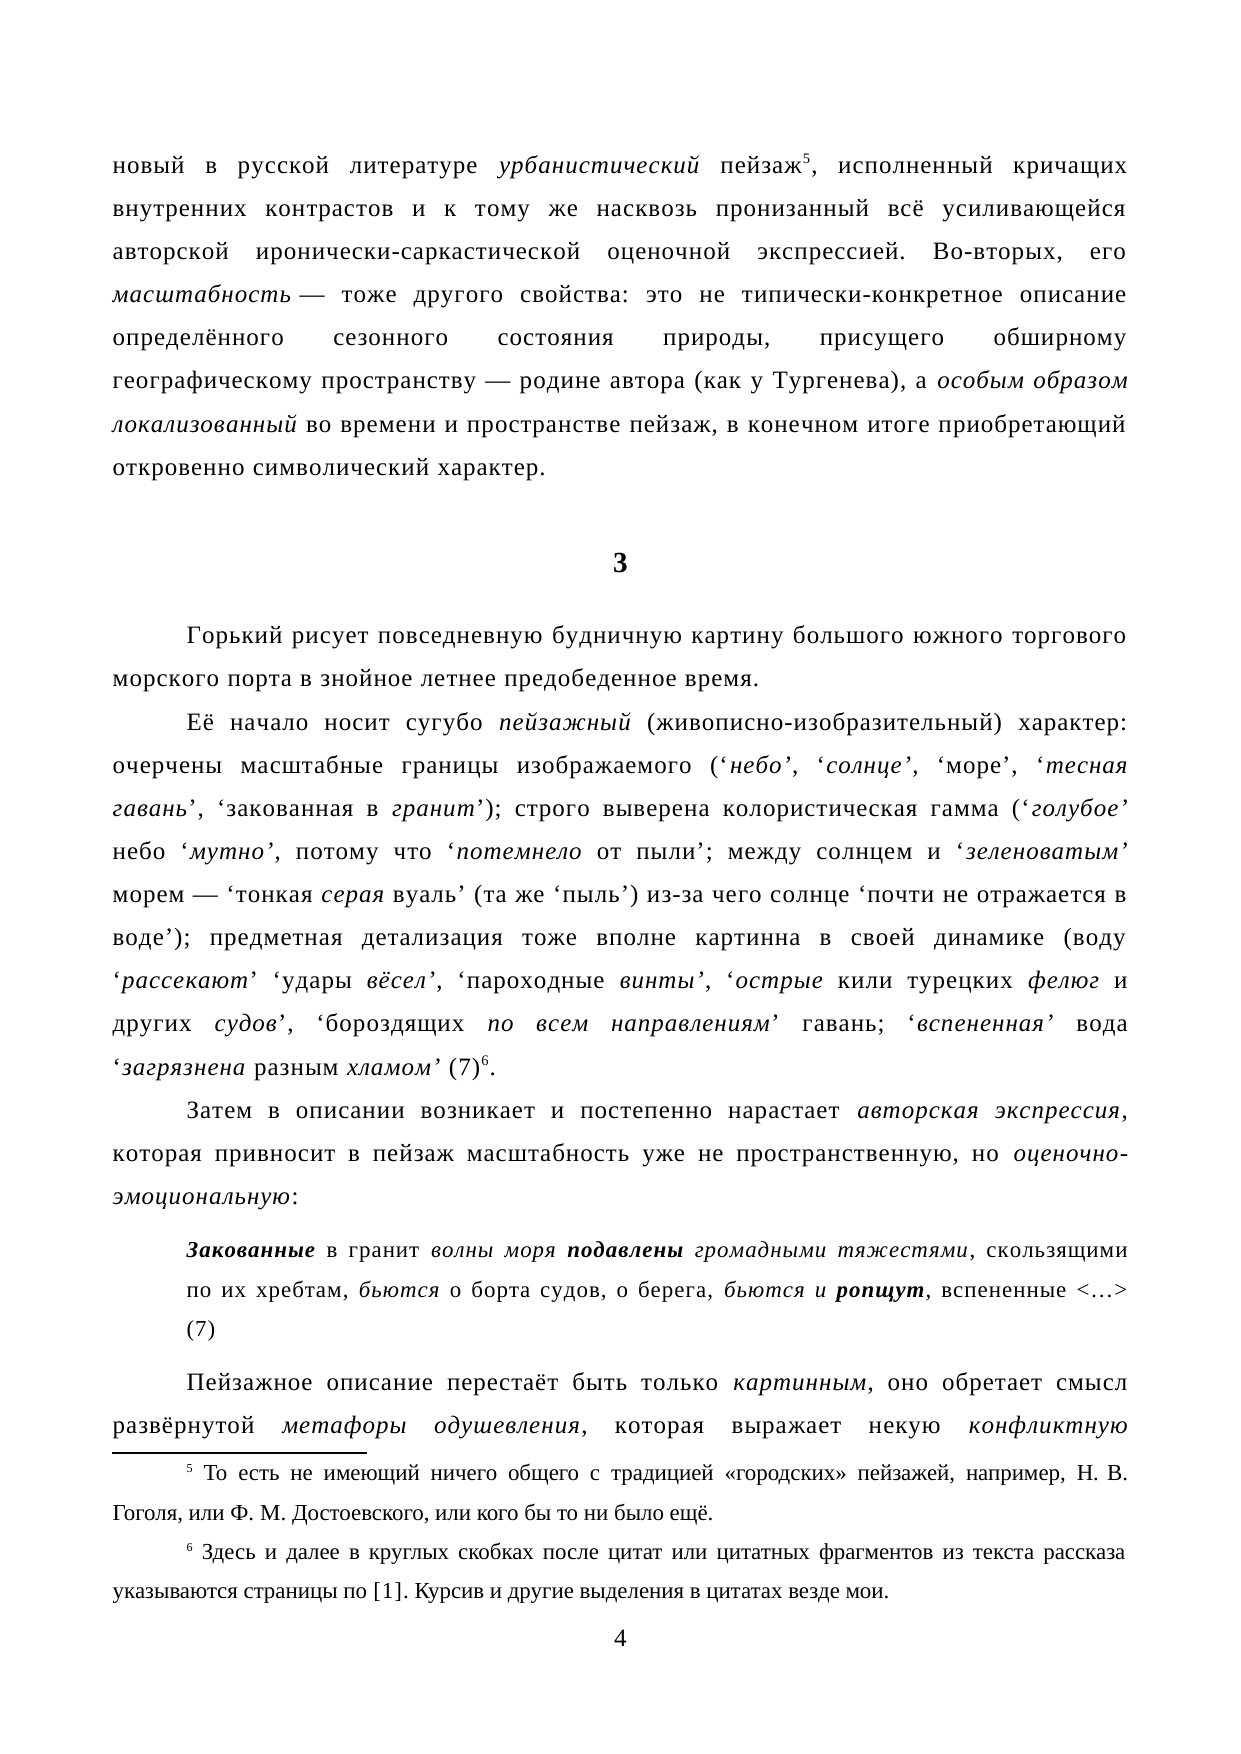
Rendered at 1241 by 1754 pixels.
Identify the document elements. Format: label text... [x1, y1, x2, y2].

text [112, 1367, 1128, 1439]
text Затем в описании возникает и постепенно нарастает авторская экспрессия, которая привносит в пейзаж масштабность уже не пространственную, но оценочно-эмоциональную: [112, 1095, 1128, 1210]
text 3 [112, 545, 1128, 578]
text Горький рисует повседневную будничную картину большого южного торгового морского порта в знойное летнее предобеденное время. [112, 620, 1128, 692]
text Её начало носит сугубо пейзажный (живописно-изобразительный) характер: очерчены масштабные границы изображаемого (‘небо’, ‘солнце’, ‘море’, ‘тесная гавань’, ‘закованная в гранит’); строго выверена колористическая гамма (‘голубое’ небо ‘мутно’, потому что ‘потемнело от пыли’; между солнцем и ‘зеленоватым’ морем — ‘тонкая серая вуаль’ (та же ‘пыль’) из-за чего солнце ‘почти не отражается в воде’); предметная детализация тоже вполне картинна в своей динамике (воду ‘рассекают’ ‘удары вёсел’, ‘пароходные винты’, ‘острые кили турецких фелюг и других судов’, ‘бороздящих по всем направлениям’ гавань; ‘вспененная’ вода ‘загрязнена разным хламом’ (7). [112, 707, 1128, 1080]
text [112, 150, 1128, 481]
text Закованные в гранит волны моря подавлены громадными тяжестями, скользящими по их хребтам, бьются о борта судов, о берега, бьются и ропщут, вспененные <…> (7) [186, 1237, 1128, 1342]
